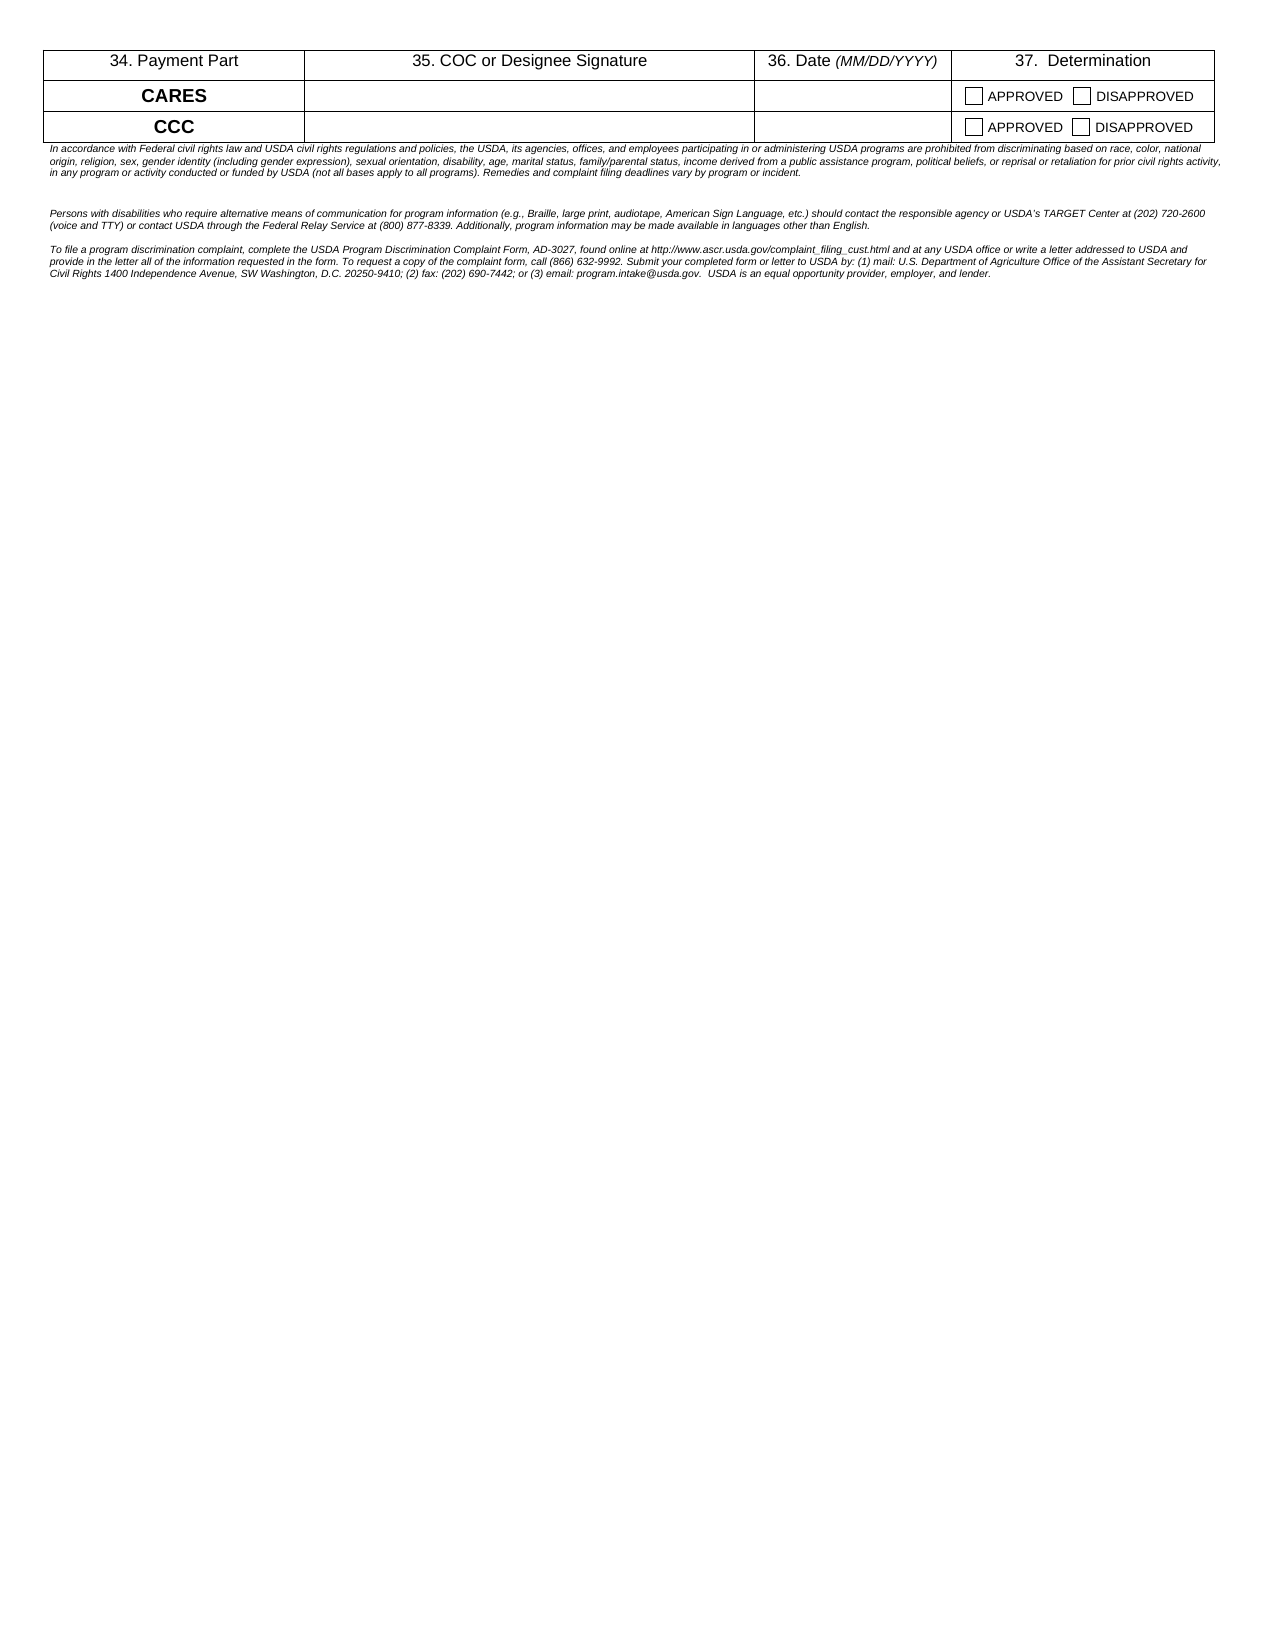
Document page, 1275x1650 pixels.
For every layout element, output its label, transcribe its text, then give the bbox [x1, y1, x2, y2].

table_cell 37. Determination [952, 51, 1214, 79]
table_cell APPROVED DISAPPROVED [952, 112, 1214, 142]
table_cell APPROVED DISAPPROVED [952, 81, 1214, 111]
table_cell CARES [44, 81, 304, 111]
text In accordance with Federal civil rights law and USDA civil rights regulations and policies, the USDA, its agencies, offices, and employees participating in or administering USDA programs are prohibited from discriminating based on race, color, national origin, religion, sex, gender identity (including gender expression), sexual orientation, disability, age, marital status, family/parental status, income derived from a public assistance program, political beliefs, or reprisal or retaliation for prior civil rights activity, in any program or activity conducted or funded by USDA (not all bases apply to all programs). Remedies and complaint filing deadlines vary by program or incident. [49, 143, 1226, 179]
table_cell CCC [44, 112, 304, 142]
text To file a program discrimination complaint, complete the USDA Program Discrimination Complaint Form, AD-3027, found online at http://www.ascr.usda.gov/complaint_filing_cust.html and at any USDA office or write a letter addressed to USDA and provide in the letter all of the information requested in the form. To request a copy of the complaint form, call (866) 632-9992. Submit your completed form or letter to USDA by: (1) mail: U.S. Department of Agriculture Office of the Assistant Secretary for Civil Rights 1400 Independence Avenue, SW Washington, D.C. 20250-9410; (2) fax: (202) 690-7442; or (3) email: program.intake@usda.gov. USDA is an equal opportunity provider, employer, and lender. [49, 244, 1226, 280]
table_cell 36. Date (MM/DD/YYYY) [755, 51, 951, 79]
table_cell 34. Payment Part [44, 51, 304, 79]
text Persons with disabilities who require alternative means of communication for program information (e.g., Braille, large print, audiotape, American Sign Language, etc.) should contact the responsible agency or USDA’s TARGET Center at (202) 720-2600 (voice and TTY) or contact USDA through the Federal Relay Service at (800) 877-8339. Additionally, program information may be made available in languages other than English. [49, 208, 1226, 232]
table_cell [305, 81, 754, 111]
table_cell [755, 81, 951, 111]
table_cell 35. COC or Designee Signature [305, 51, 754, 79]
table_cell [755, 112, 951, 142]
table_cell [305, 112, 754, 142]
